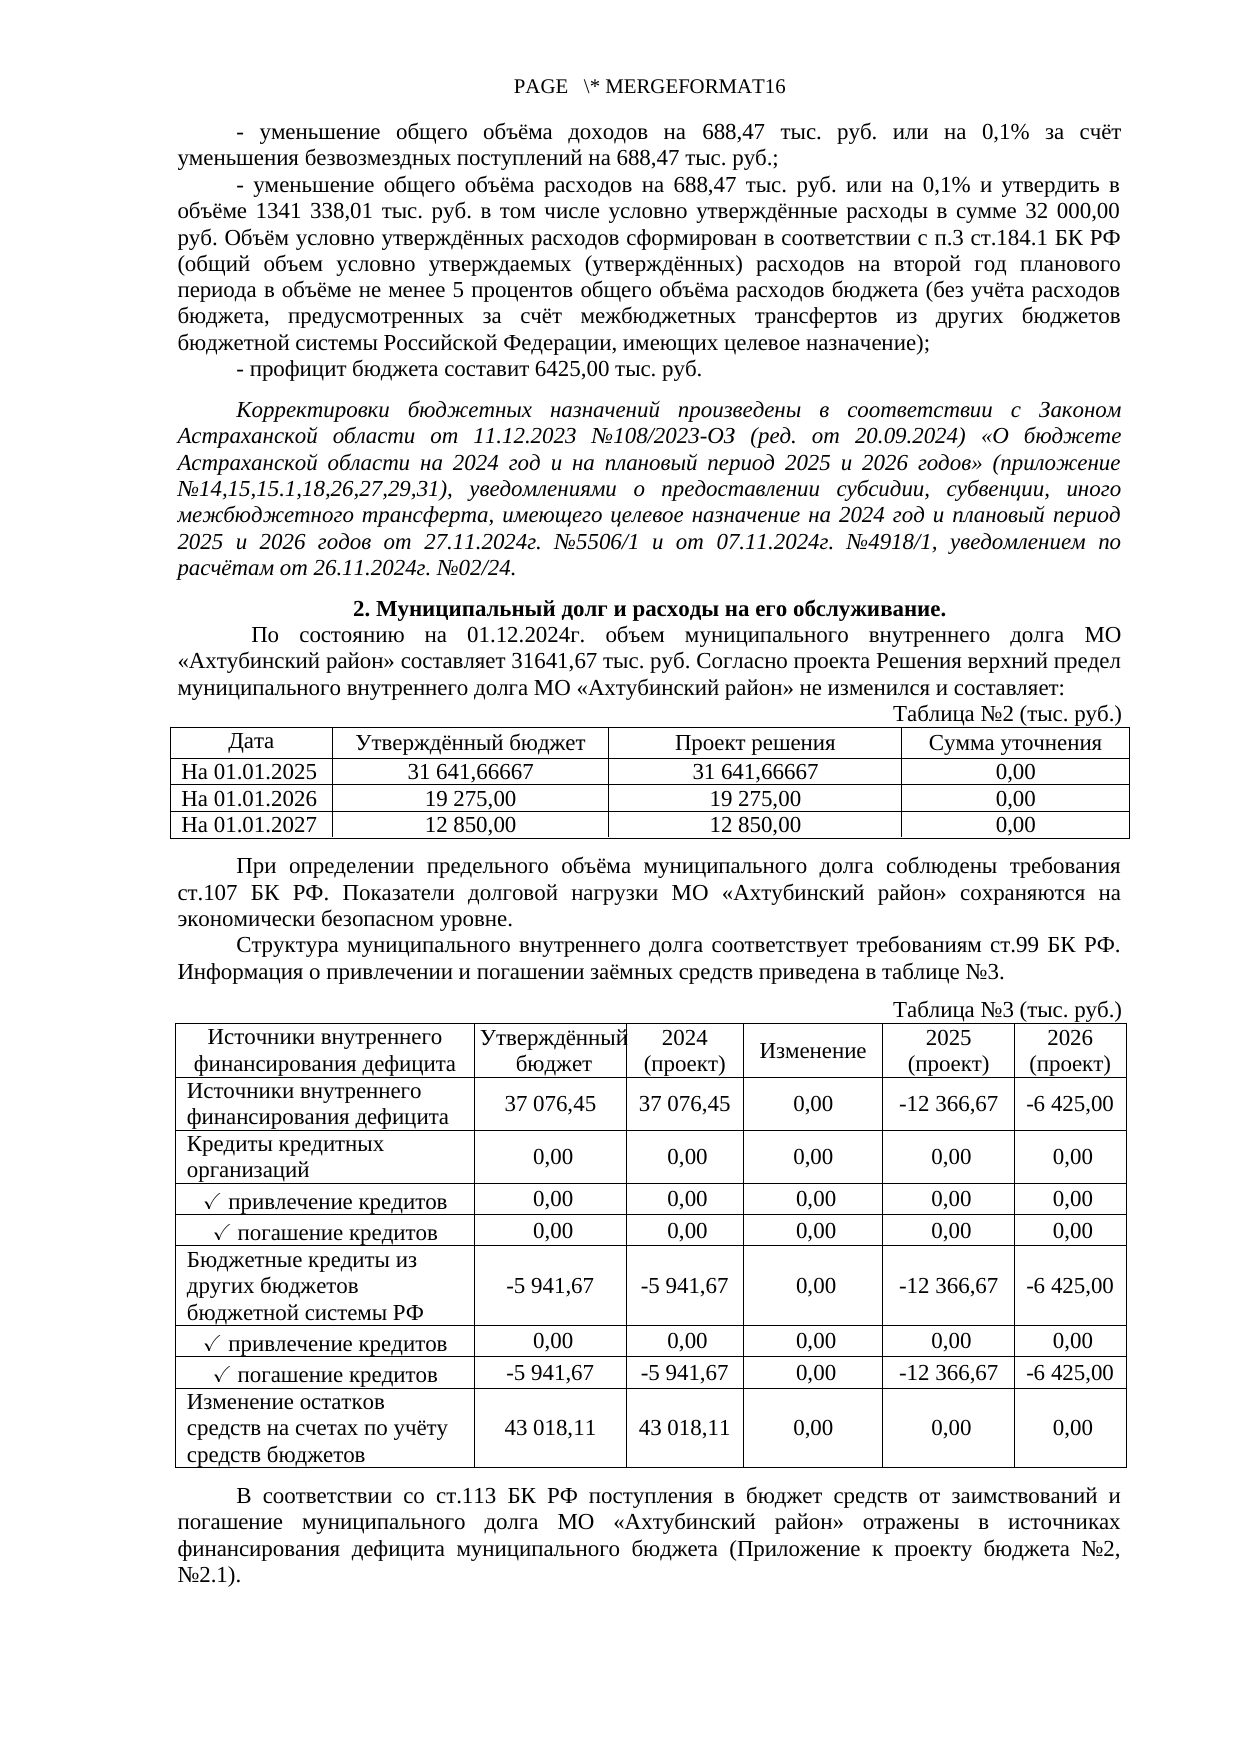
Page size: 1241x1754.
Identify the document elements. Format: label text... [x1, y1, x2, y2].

table_cell Кредиты кредитных организаций [176, 1131, 474, 1183]
text - уменьшение общего объёма доходов на 688,47 тыс. руб. или на 0,1% за счёт уменьшения безвозмездных поступлений на 688,47 тыс. руб.; [177, 118, 1122, 171]
table_header 2024 (проект) [627, 1024, 743, 1076]
table_cell 19 275,00 [333, 785, 608, 811]
table_cell 0,00 [744, 1215, 882, 1245]
table_header Источники внутреннего финансирования дефицита [176, 1024, 474, 1076]
table_cell 0,00 [744, 1131, 882, 1183]
table_header Проект решения [609, 728, 901, 758]
table_cell 0,00 [744, 1389, 882, 1467]
text Структура муниципального внутреннего долга соответствует требованиям ст.99 БК РФ. Информация о привлечении и погашении заёмных средств приведена в таблице №3. [177, 931, 1122, 984]
table_cell 0,00 [883, 1215, 1014, 1245]
table_header Дата [171, 728, 332, 758]
table_cell 0,00 [1015, 1131, 1126, 1183]
table_cell На 01.01.2025 [171, 759, 332, 784]
table_cell -12 366,67 [883, 1078, 1014, 1129]
table_cell 0,00 [883, 1184, 1014, 1214]
table_cell 0,00 [744, 1357, 882, 1387]
table_cell -5 941,67 [627, 1246, 743, 1325]
table_cell -6 425,00 [1015, 1246, 1126, 1325]
table_cell 37 076,45 [475, 1078, 626, 1129]
table_cell -12 366,67 [883, 1246, 1014, 1325]
table_cell 0,00 [744, 1184, 882, 1214]
text - профицит бюджета составит 6425,00 тыс. руб. [177, 355, 1122, 382]
table_cell На 01.01.2026 [171, 785, 332, 811]
table_cell 0,00 [883, 1389, 1014, 1467]
text При определении предельного объёма муниципального долга соблюдены требования ст.107 БК РФ. Показатели долговой нагрузки МО «Ахтубинский район» сохраняются на экономически безопасном уровне. [177, 852, 1122, 931]
table_cell 0,00 [627, 1215, 743, 1245]
table_cell 0,00 [475, 1184, 626, 1214]
text Таблица №2 (тыс. руб.) [177, 700, 1122, 727]
table_cell 37 076,45 [627, 1078, 743, 1129]
table_cell 0,00 [1015, 1184, 1126, 1214]
table_cell 0,00 [902, 759, 1129, 784]
table_cell 0,00 [475, 1215, 626, 1245]
table_cell Бюджетные кредиты из других бюджетов бюджетной системы РФ [176, 1246, 474, 1325]
table_cell 31 641,66667 [609, 759, 901, 784]
text 2. Муниципальный долг и расходы на его обслуживание. [177, 595, 1122, 621]
list Корректировки бюджетных назначений произведены в соответствии с Законом Астраханской области от 11.12.2023 №108/2023-ОЗ (ред. от 20.09.2024) «О бюджете Астраханской области на 2024 год и на плановый период 2025 и 2026 годов» (приложение №14,15,15.1,18,26,27,29,31), уведомлениями о предоставлении субсидии, субвенции, иного межбюджетного трансферта, имеющего целевое назначение на 2024 год и плановый период 2025 и 2026 годов от 27.11.2024г. №5506/1 и от 07.11.2024г. №4918/1, уведомлением по расчётам от 26.11.2024г. №02/24. [177, 396, 1122, 581]
table_cell -12 366,67 [883, 1357, 1014, 1387]
text В соответствии со ст.113 БК РФ поступления в бюджет средств от заимствований и погашение муниципального долга МО «Ахтубинский район» отражены в источниках финансирования дефицита муниципального бюджета (Приложение к проекту бюджета №2, №2.1). [177, 1482, 1122, 1587]
table_header Утверждённый бюджет [333, 728, 608, 758]
text - уменьшение общего объёма расходов на 688,47 тыс. руб. или на 0,1% и утвердить в объёме 1341 338,01 тыс. руб. в том числе условно утверждённые расходы в сумме 32 000,00 руб. Объём условно утверждённых расходов сформирован в соответствии с п.3 ст.184.1 БК РФ (общий объем условно утверждаемых (утверждённых) расходов на второй год планового периода в объёме не менее 5 процентов общего объёма расходов бюджета (без учёта расходов бюджета, предусмотренных за счёт межбюджетных трансфертов из других бюджетов бюджетной системы Российской Федерации, имеющих целевое назначение); [177, 171, 1122, 355]
table_cell 0,00 [1015, 1326, 1126, 1356]
table_cell 12 850,00 [609, 812, 901, 837]
table_cell 43 018,11 [627, 1389, 743, 1467]
table_cell 31 641,66667 [333, 759, 608, 784]
table_cell -6 425,00 [1015, 1078, 1126, 1129]
table_cell -5 941,67 [475, 1357, 626, 1387]
table_cell 0,00 [1015, 1389, 1126, 1467]
table_cell 43 018,11 [475, 1389, 626, 1467]
list Таблица №3 (тыс. руб.) [252, 997, 1122, 1023]
table_cell 0,00 [744, 1246, 882, 1325]
table_cell 19 275,00 [609, 785, 901, 811]
text По состоянию на 01.12.2024г. объем муниципального внутреннего долга МО «Ахтубинский район» составляет 31641,67 тыс. руб. Согласно проекта Решения верхний предел муниципального внутреннего долга МО «Ахтубинский район» не изменился и составляет: [177, 621, 1122, 700]
table_header Утверждённый бюджет [475, 1024, 626, 1076]
table_cell ✓ привлечение кредитов [176, 1184, 474, 1214]
table_cell На 01.01.2027 [171, 812, 332, 837]
table_cell Источники внутреннего финансирования дефицита [176, 1078, 474, 1129]
table_cell 0,00 [627, 1326, 743, 1356]
table_cell 0,00 [883, 1326, 1014, 1356]
table_cell 0,00 [1015, 1215, 1126, 1245]
table_cell 0,00 [627, 1184, 743, 1214]
table_cell 0,00 [902, 812, 1129, 837]
table_cell 0,00 [902, 785, 1129, 811]
table_cell -5 941,67 [475, 1246, 626, 1325]
table_cell ✓ погашение кредитов [176, 1215, 474, 1245]
table_header 2025 (проект) [883, 1024, 1014, 1076]
table_header Изменение [744, 1024, 882, 1076]
table_cell 12 850,00 [333, 812, 608, 837]
table_cell -6 425,00 [1015, 1357, 1126, 1387]
table_cell ✓ привлечение кредитов [176, 1326, 474, 1356]
table_cell 0,00 [475, 1326, 626, 1356]
table_cell 0,00 [744, 1078, 882, 1129]
table_cell 0,00 [475, 1131, 626, 1183]
table_cell 0,00 [883, 1131, 1014, 1183]
table_header 2026 (проект) [1015, 1024, 1126, 1076]
table_cell -5 941,67 [627, 1357, 743, 1387]
table_cell 0,00 [744, 1326, 882, 1356]
table_cell ✓ погашение кредитов [176, 1357, 474, 1387]
table_cell Изменение остатков средств на счетах по учёту средств бюджетов [176, 1389, 474, 1467]
table_cell 0,00 [627, 1131, 743, 1183]
table_header Сумма уточнения [902, 728, 1129, 758]
